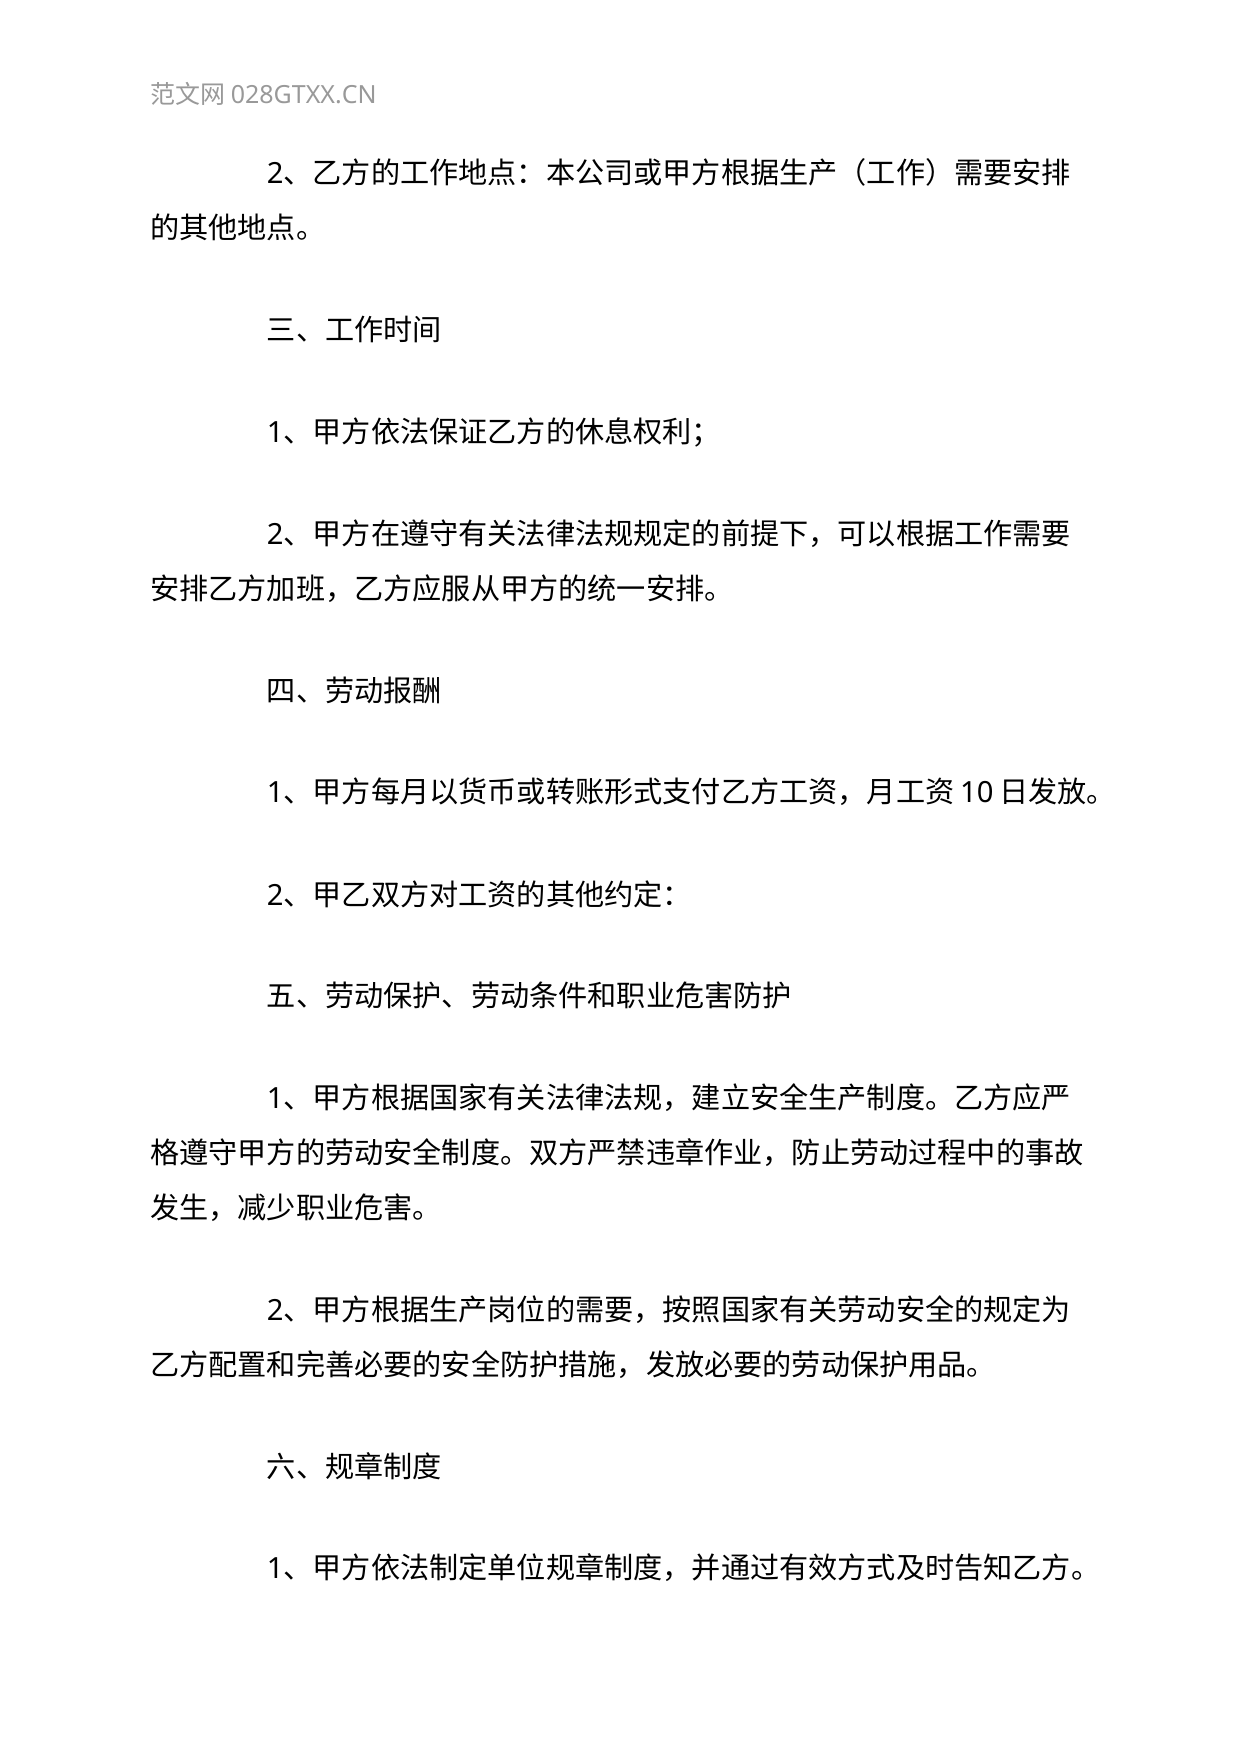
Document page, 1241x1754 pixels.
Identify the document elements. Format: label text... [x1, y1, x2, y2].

text 五、劳动保护、劳动条件和职业危害防护 [150, 973, 1090, 1015]
text 2、甲方在遵守有关法律法规规定的前提下，可以根据工作需要安排乙方加班，乙方应服从甲方的统一安排。 [150, 511, 1090, 608]
text 1、甲方依法制定单位规章制度，并通过有效方式及时告知乙方。 [150, 1545, 1090, 1587]
text 2、甲方根据生产岗位的需要，按照国家有关劳动安全的规定为乙方配置和完善必要的安全防护措施，发放必要的劳动保护用品。 [150, 1286, 1090, 1384]
text 六、规章制度 [150, 1443, 1090, 1486]
text 四、劳动报酬 [150, 667, 1090, 709]
text 2、甲乙双方对工资的其他约定： [150, 871, 1090, 913]
text 三、工作时间 [150, 307, 1090, 349]
text 1、甲方每月以货币或转账形式支付乙方工资，月工资10日发放。 [150, 769, 1090, 811]
text 2、乙方的工作地点：本公司或甲方根据生产（工作）需要安排的其他地点。 [150, 150, 1090, 247]
text 1、甲方依法保证乙方的休息权利； [150, 408, 1090, 451]
text 1、甲方根据国家有关法律法规，建立安全生产制度。乙方应严格遵守甲方的劳动安全制度。双方严禁违章作业，防止劳动过程中的事故发生，减少职业危害。 [150, 1075, 1090, 1227]
